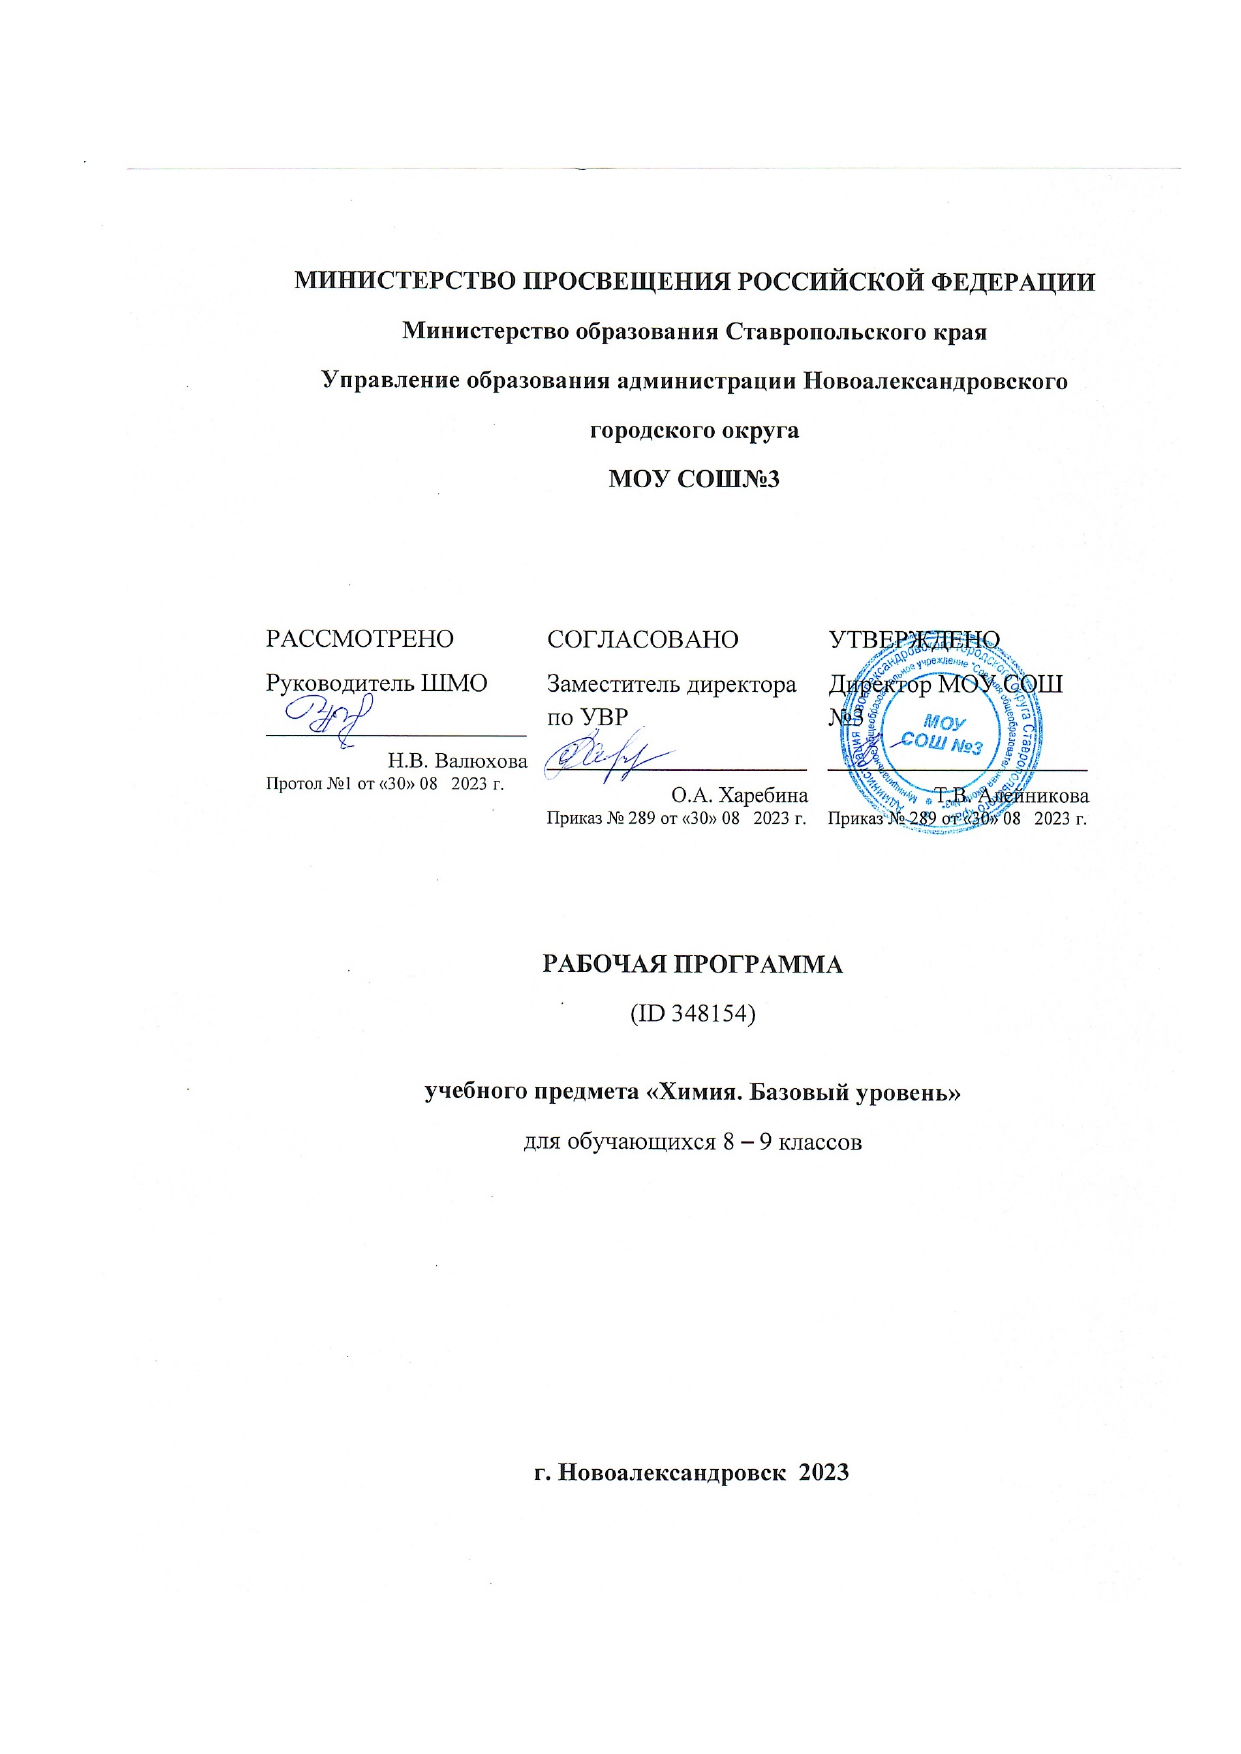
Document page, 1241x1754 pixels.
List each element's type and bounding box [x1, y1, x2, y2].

picture [76, 150, 1182, 1604]
